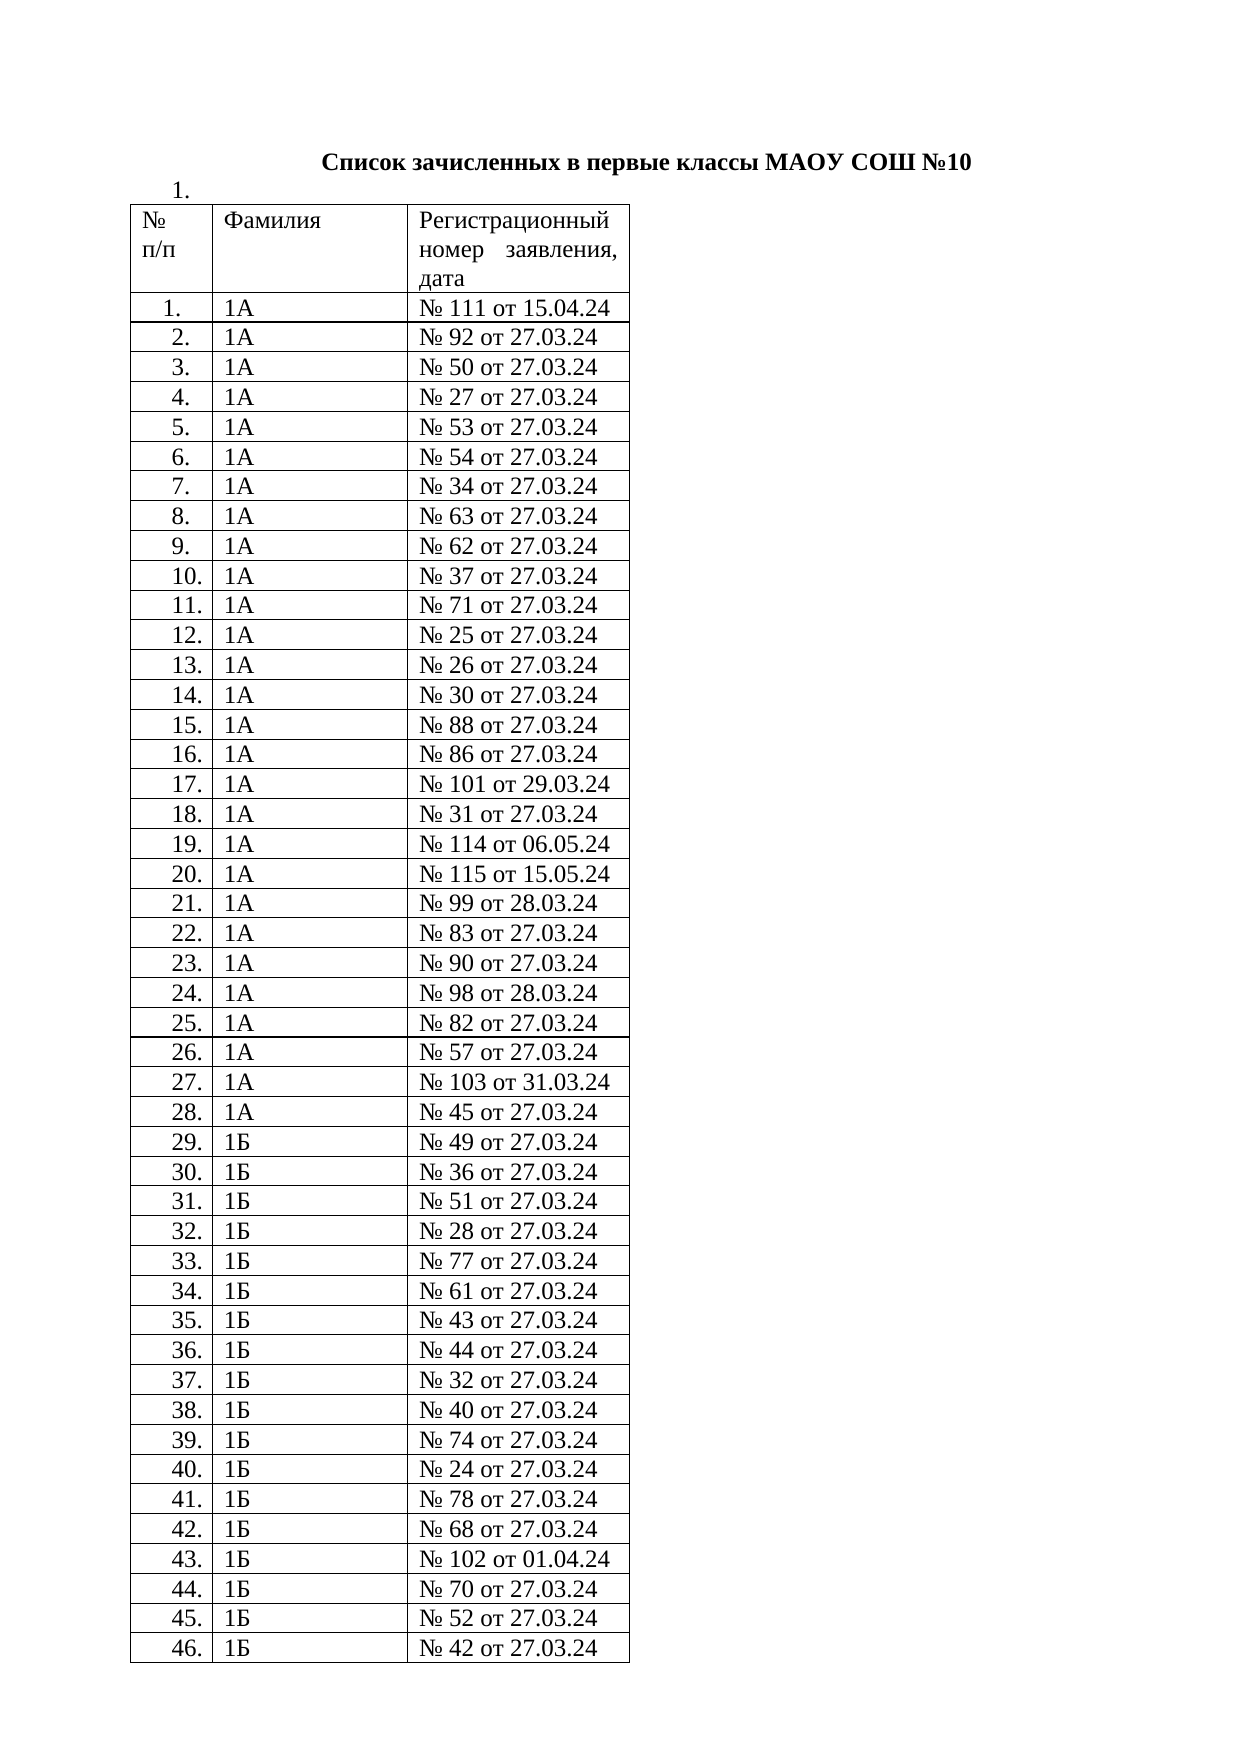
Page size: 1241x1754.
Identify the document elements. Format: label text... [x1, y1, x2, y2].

table_cell 1А [213, 650, 407, 679]
table_cell 1Б [213, 1455, 407, 1483]
table_cell № 44 от 27.03.24 [408, 1335, 629, 1364]
table_cell 1А [213, 889, 407, 917]
table_cell № 25 от 27.03.24 [408, 620, 629, 649]
table_cell [131, 1455, 212, 1483]
table_cell № 30 от 27.03.24 [408, 680, 629, 709]
table_cell [131, 680, 212, 709]
table_cell № 101 от 29.03.24 [408, 769, 629, 798]
table_cell 1Б [213, 1633, 407, 1662]
table_cell 1А [213, 323, 407, 351]
table_cell [131, 1365, 212, 1394]
table_cell № 43 от 27.03.24 [408, 1306, 629, 1334]
table_cell № 63 от 27.03.24 [408, 501, 629, 530]
table_cell № 57 от 27.03.24 [408, 1038, 629, 1066]
table_cell [131, 948, 212, 977]
table_cell № 27 от 27.03.24 [408, 382, 629, 411]
table_cell [131, 1038, 212, 1066]
table_cell 1А [213, 620, 407, 649]
text Список зачисленных в первые классы МАОУ СОШ №10 [142, 147, 1152, 176]
table_cell [131, 978, 212, 1007]
table_cell [131, 1246, 212, 1275]
table_cell № 83 от 27.03.24 [408, 918, 629, 947]
table_cell № 99 от 28.03.24 [408, 889, 629, 917]
table_cell № 28 от 27.03.24 [408, 1216, 629, 1245]
table_cell № 98 от 28.03.24 [408, 978, 629, 1007]
table_cell 1А [213, 918, 407, 947]
table_cell 1А [213, 412, 407, 441]
table_cell [131, 323, 212, 351]
table_cell 1А [213, 531, 407, 560]
table_cell [131, 1395, 212, 1424]
table_cell 1А [213, 1067, 407, 1096]
table_cell № 114 от 06.05.24 [408, 829, 629, 858]
table_header № п/п [131, 205, 212, 292]
table_cell 1А [213, 1008, 407, 1036]
table_cell № 78 от 27.03.24 [408, 1484, 629, 1513]
table_cell [131, 1186, 212, 1215]
table_cell [131, 1425, 212, 1453]
table_cell № 40 от 27.03.24 [408, 1395, 629, 1424]
table_cell № 86 от 27.03.24 [408, 740, 629, 768]
table_cell [131, 1633, 212, 1662]
table_cell 1Б [213, 1395, 407, 1424]
table_cell 1Б [213, 1365, 407, 1394]
table_cell № 37 от 27.03.24 [408, 561, 629, 589]
table_cell 1Б [213, 1276, 407, 1304]
table_cell 1Б [213, 1157, 407, 1185]
table_cell 1Б [213, 1335, 407, 1364]
table_cell № 31 от 27.03.24 [408, 799, 629, 828]
table_cell [131, 471, 212, 500]
table_cell [131, 1544, 212, 1573]
table_cell № 62 от 27.03.24 [408, 531, 629, 560]
table_cell № 53 от 27.03.24 [408, 412, 629, 441]
table_cell № 49 от 27.03.24 [408, 1127, 629, 1156]
table_cell № 34 от 27.03.24 [408, 471, 629, 500]
table_cell 1А [213, 1097, 407, 1126]
table_cell [131, 531, 212, 560]
table_cell [131, 382, 212, 411]
table_cell [131, 740, 212, 768]
table_cell 1Б [213, 1186, 407, 1215]
table_cell № 74 от 27.03.24 [408, 1425, 629, 1453]
table_cell 1А [213, 948, 407, 977]
table_cell № 102 от 01.04.24 [408, 1544, 629, 1573]
table_cell 1Б [213, 1544, 407, 1573]
table_cell № 42 от 27.03.24 [408, 1633, 629, 1662]
table_cell 1А [213, 561, 407, 589]
table_cell [131, 1276, 212, 1304]
table_cell 1Б [213, 1484, 407, 1513]
table_cell [131, 1484, 212, 1513]
table_cell [131, 769, 212, 798]
table_cell 1А [213, 293, 407, 321]
table_cell № 115 от 15.05.24 [408, 859, 629, 887]
table_cell [131, 1097, 212, 1126]
table_cell № 77 от 27.03.24 [408, 1246, 629, 1275]
table_cell 1А [213, 680, 407, 709]
table_cell [131, 1216, 212, 1245]
table_header Регистрационный номер заявления, дата [408, 205, 629, 292]
table_cell № 111 от 15.04.24 [408, 293, 629, 321]
table_cell [131, 918, 212, 947]
table_cell № 82 от 27.03.24 [408, 1008, 629, 1036]
table_cell 1Б [213, 1216, 407, 1245]
table_cell № 26 от 27.03.24 [408, 650, 629, 679]
table_cell [131, 859, 212, 887]
table_cell № 90 от 27.03.24 [408, 948, 629, 977]
table_cell № 32 от 27.03.24 [408, 1365, 629, 1394]
table_cell № 88 от 27.03.24 [408, 710, 629, 738]
table_cell [131, 710, 212, 738]
table_cell 1А [213, 769, 407, 798]
table_cell 1Б [213, 1574, 407, 1602]
table_cell 1Б [213, 1514, 407, 1543]
table_cell [131, 352, 212, 381]
table_cell № 70 от 27.03.24 [408, 1574, 629, 1602]
table_cell [131, 1157, 212, 1185]
table_cell 1А [213, 710, 407, 738]
table_cell 1А [213, 591, 407, 619]
table_cell [131, 889, 212, 917]
table_cell 1А [213, 471, 407, 500]
table_cell № 45 от 27.03.24 [408, 1097, 629, 1126]
table_cell № 103 от 31.03.24 [408, 1067, 629, 1096]
table_cell [131, 591, 212, 619]
table_cell № 52 от 27.03.24 [408, 1604, 629, 1632]
table_cell № 50 от 27.03.24 [408, 352, 629, 381]
table_cell [131, 1306, 212, 1334]
table_cell [131, 1514, 212, 1543]
table_cell 1А [213, 829, 407, 858]
table_cell № 24 от 27.03.24 [408, 1455, 629, 1483]
table_cell 1А [213, 1038, 407, 1066]
table_cell 1Б [213, 1127, 407, 1156]
table_cell № 92 от 27.03.24 [408, 323, 629, 351]
table_cell 1. [131, 293, 212, 321]
table_cell № 54 от 27.03.24 [408, 442, 629, 470]
table_cell [131, 620, 212, 649]
table_cell № 51 от 27.03.24 [408, 1186, 629, 1215]
table_cell [131, 412, 212, 441]
table_cell [131, 442, 212, 470]
table_cell [131, 1574, 212, 1602]
table_cell [131, 501, 212, 530]
table_cell [131, 650, 212, 679]
table_cell [131, 799, 212, 828]
table_cell [131, 1067, 212, 1096]
table_cell [131, 829, 212, 858]
table_cell 1А [213, 740, 407, 768]
table_cell 1Б [213, 1604, 407, 1632]
table_cell [131, 1335, 212, 1364]
table_cell 1А [213, 501, 407, 530]
table_cell № 61 от 27.03.24 [408, 1276, 629, 1304]
table_cell 1А [213, 799, 407, 828]
table_cell [131, 1127, 212, 1156]
table_cell 1А [213, 382, 407, 411]
table_cell № 68 от 27.03.24 [408, 1514, 629, 1543]
table_cell [131, 1604, 212, 1632]
table_cell [131, 561, 212, 589]
table_cell 1А [213, 442, 407, 470]
table_cell 1Б [213, 1425, 407, 1453]
table_cell 1А [213, 978, 407, 1007]
table_cell № 71 от 27.03.24 [408, 591, 629, 619]
table_cell 1Б [213, 1306, 407, 1334]
table_cell [131, 1008, 212, 1036]
table_cell № 36 от 27.03.24 [408, 1157, 629, 1185]
table_header Фамилия [213, 205, 407, 292]
table_cell 1А [213, 859, 407, 887]
table_cell 1А [213, 352, 407, 381]
table_cell 1Б [213, 1246, 407, 1275]
